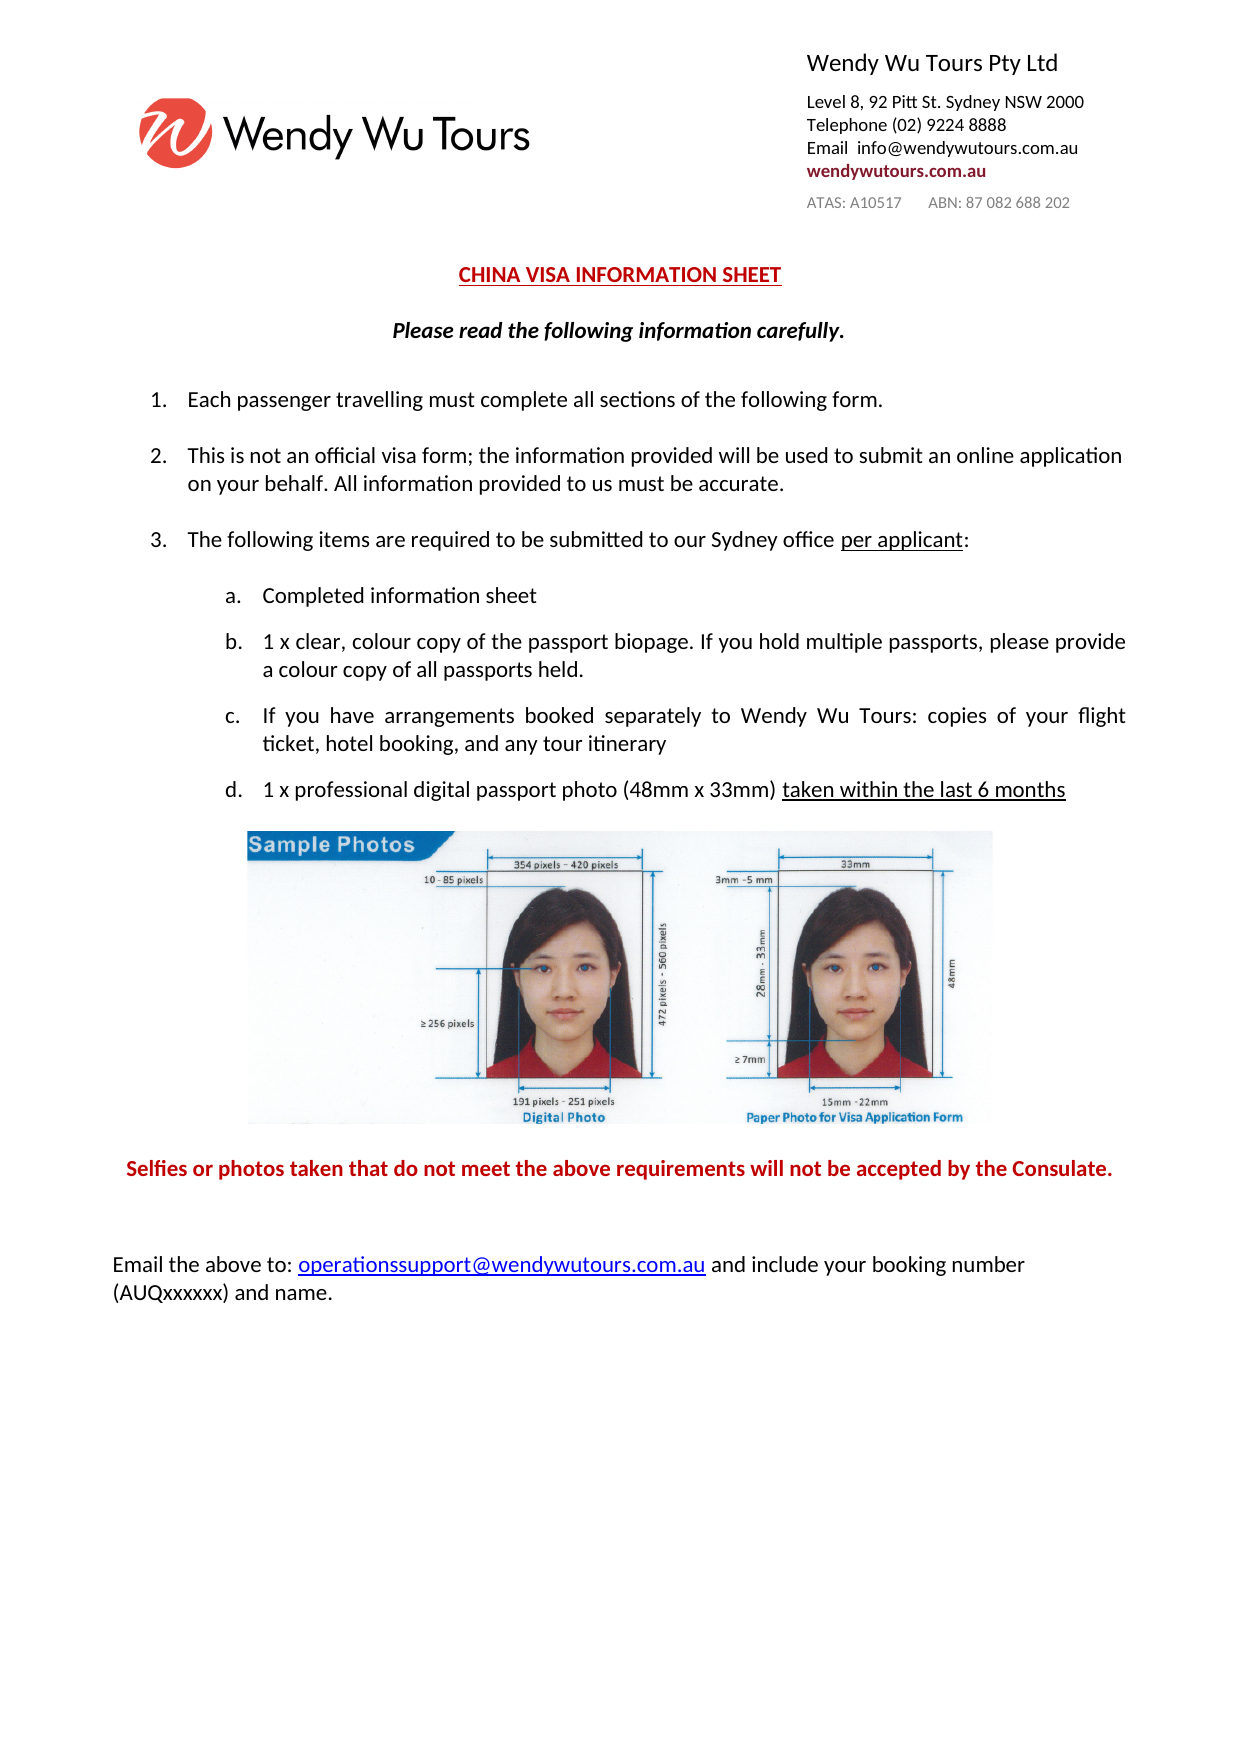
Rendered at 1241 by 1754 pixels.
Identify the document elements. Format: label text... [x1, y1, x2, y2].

picture [247, 831, 993, 1124]
text CHINA VISA INFORMATION SHEET [112, 261, 1128, 289]
text Email the above to: operationssupport@wendywutours.com.au and include your booking number (AUQxxxxxx) and name. [112, 1250, 1128, 1306]
list This is not an official visa form; the information provided will be used to submit an online application on your behalf. All information provided to us must be accurate. [150, 441, 1128, 497]
text Selfies or photos taken that do not meet the above requirements will not be accepted by the Consulate. [112, 1154, 1128, 1182]
picture [131, 86, 538, 174]
list If you have arrangements booked separately to Wendy Wu Tours: copies of your flight ticket, hotel booking, and any tour itinerary [225, 701, 1128, 757]
list The following items are required to be submitted to our Sydney office per applicant: [150, 526, 1128, 553]
text Please read the following information carefully. [112, 317, 1128, 345]
list Completed information sheet [225, 582, 1128, 609]
list 1 x professional digital passport photo (48mm x 33mm) taken within the last 6 months [225, 775, 1128, 803]
list Each passenger travelling must complete all sections of the following form. [150, 385, 1128, 413]
list 1 x clear, colour copy of the passport biopage. If you hold multiple passports, please provide a colour copy of all passports held. [225, 627, 1128, 683]
